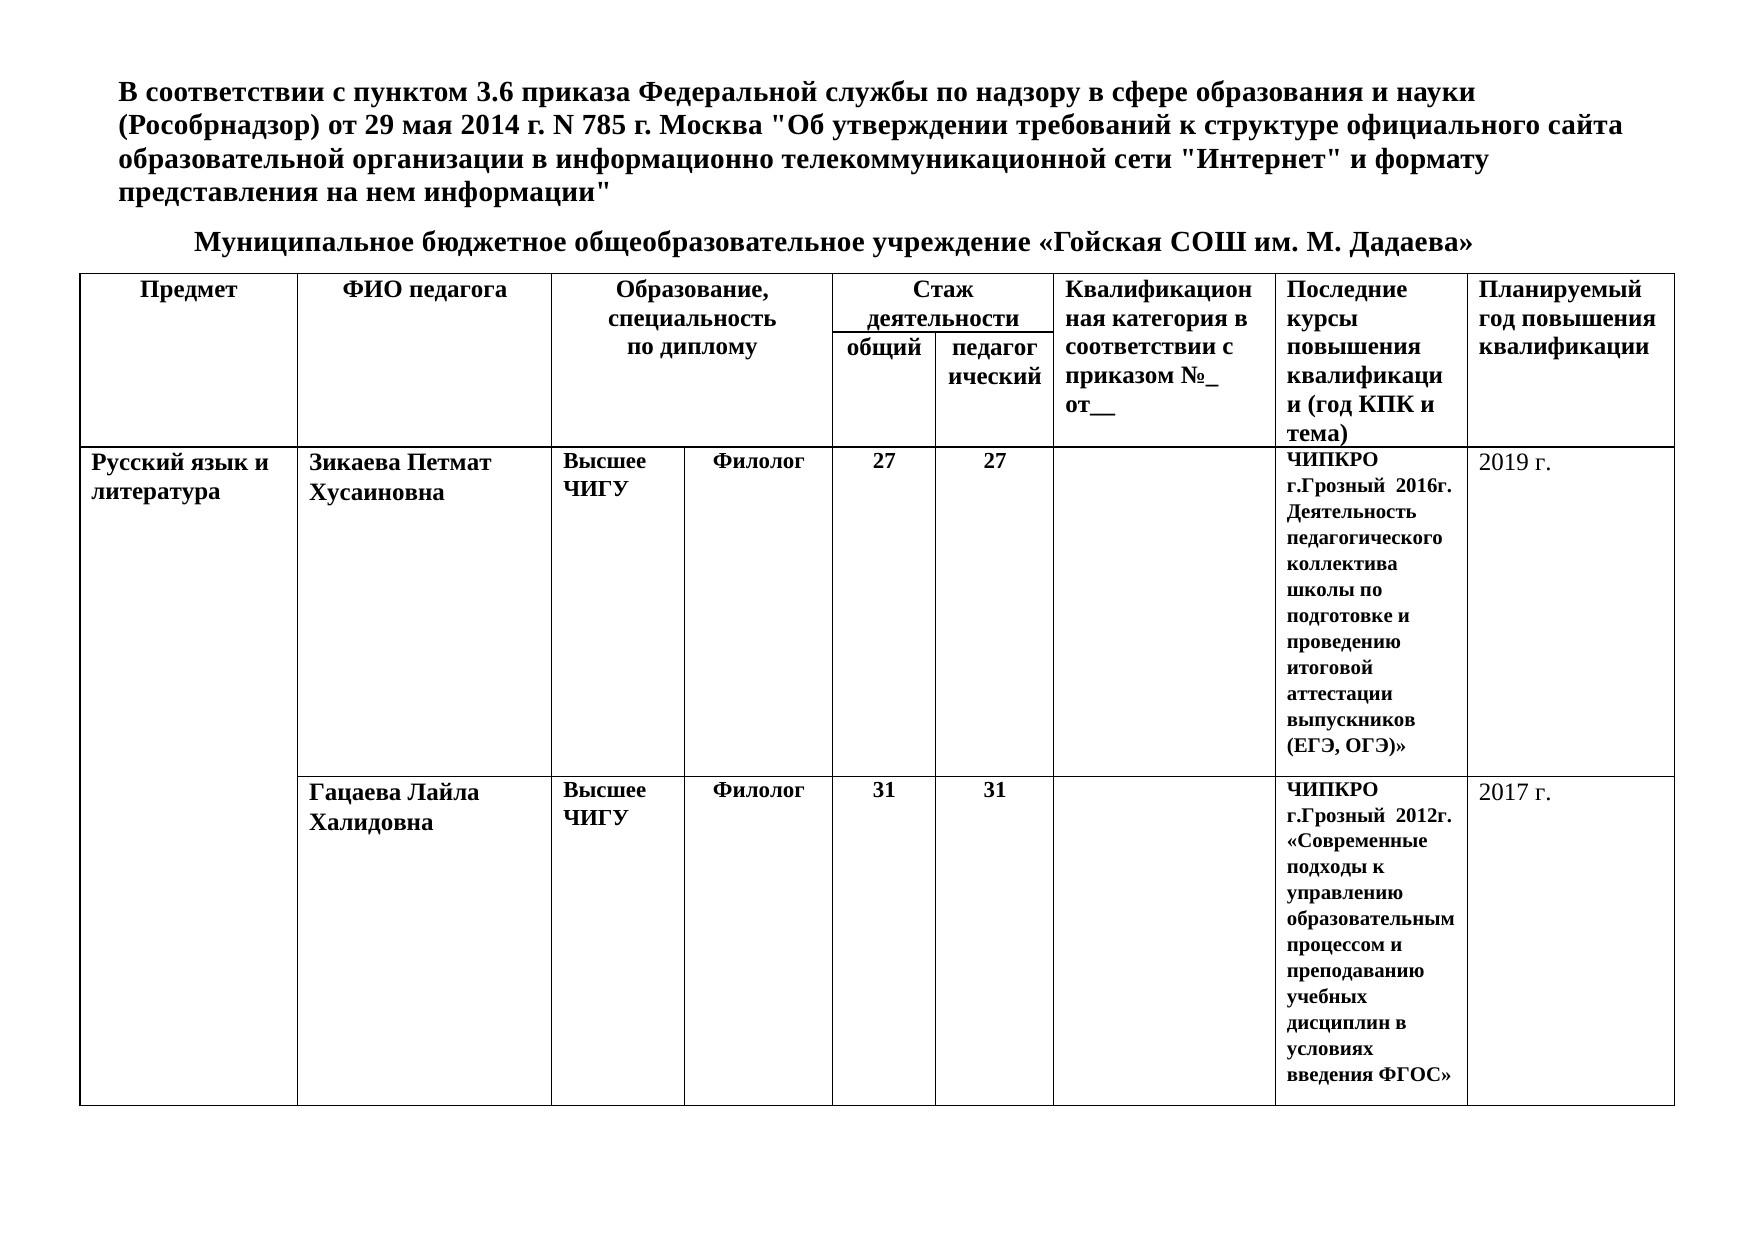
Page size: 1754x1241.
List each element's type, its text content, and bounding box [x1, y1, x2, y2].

table_cell 31 [833, 777, 935, 1105]
table_cell 2017 г. [1468, 777, 1674, 1105]
text В соответствии с пунктом 3.6 приказа Федеральной службы по надзору в сфере образования и науки (Рособрнадзор) от 29 мая 2014 г. N 785 г. Москва "Об утверждении требований к структуре официального сайта образовательной организации в информационно телекоммуникационной сети "Интернет" и формату представления на нем информации" [118, 74, 1636, 208]
table_header Предмет [81, 274, 297, 446]
table_cell Филолог [685, 777, 832, 1105]
table_cell 27 [936, 448, 1053, 776]
table_cell Высшее ЧИГУ [552, 777, 684, 1105]
table_cell [1054, 448, 1275, 776]
table_header Стаж деятельности [833, 274, 1053, 331]
table_cell Зикаева Петмат Хусаиновна [298, 448, 551, 776]
text Муниципальное бюджетное общеобразовательное учреждение «Гойская СОШ им. М. Дадаева» [118, 224, 1636, 257]
table_cell Высшее ЧИГУ [552, 448, 684, 776]
table_header ФИО педагога [298, 274, 551, 446]
table_header Последние курсы повышения квалификации (год КПК и тема) [1276, 274, 1467, 446]
table_cell педагогический [936, 333, 1053, 446]
table_cell 31 [936, 777, 1053, 1105]
table_header Планируемый год повышения квалификации [1468, 274, 1674, 446]
table_cell 2019 г. [1468, 448, 1674, 776]
table_cell Филолог [685, 448, 832, 776]
table_cell ЧИПКРО г.Грозный 2012г. «Современные подходы к управлению образовательным процессом и преподаванию учебных дисциплин в условиях введения ФГОС» [1276, 777, 1467, 1105]
table_cell общий [833, 333, 935, 446]
table_header Образование, специальность по диплому [552, 274, 832, 446]
table_cell [1054, 777, 1275, 1105]
table_cell Гацаева Лайла Халидовна [298, 777, 551, 1105]
table_cell Русский язык и литература [81, 448, 297, 1105]
table_cell ЧИПКРО г.Грозный 2016г. Деятельность педагогического коллектива школы по подготовке и проведению итоговой аттестации выпускников (ЕГЭ, ОГЭ)» [1276, 448, 1467, 776]
table_cell 27 [833, 448, 935, 776]
table_header Квалификационная категория в соответствии с приказом №_ от__ [1054, 274, 1275, 446]
